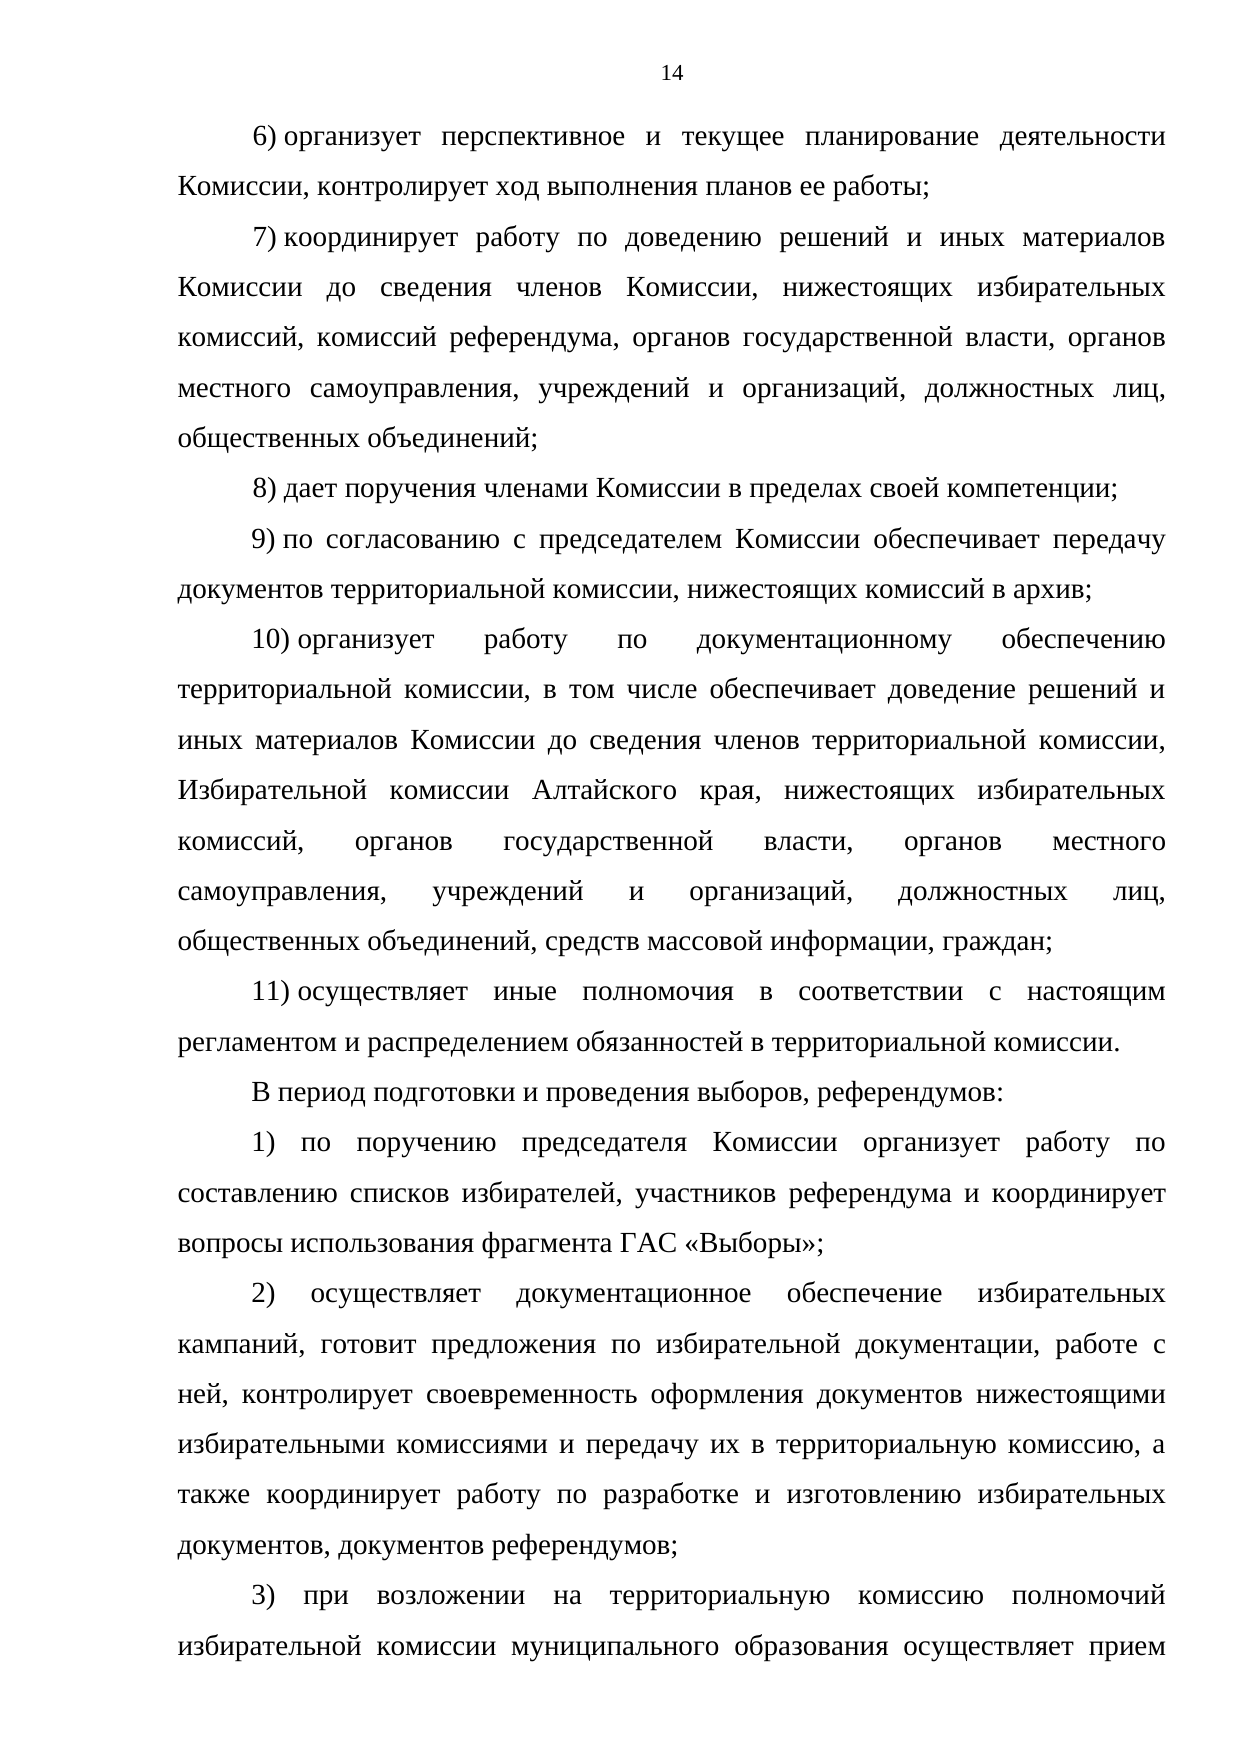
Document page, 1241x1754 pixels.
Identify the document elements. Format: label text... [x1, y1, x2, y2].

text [177, 1577, 1167, 1661]
text 8) дает поручения членами Комиссии в пределах своей компетенции; [177, 470, 1167, 504]
text 6) организует перспективное и текущее планирование деятельности Комиссии, контролирует ход выполнения планов ее работы; [177, 118, 1167, 202]
text 7) координирует работу по доведению решений и иных материалов Комиссии до сведения членов Комиссии, нижестоящих избирательных комиссий, комиссий референдума, органов государственной власти, органов местного самоуправления, учреждений и организаций, должностных лиц, общественных объединений; [177, 219, 1167, 454]
text В период подготовки и проведения выборов, референдумов: [177, 1074, 1167, 1108]
text 1) по поручению председателя Комиссии организует работу по составлению списков избирателей, участников референдума и координирует вопросы использования фрагмента ГАС «Выборы»; [177, 1124, 1167, 1259]
text 11) осуществляет иные полномочия в соответствии с настоящим регламентом и распределением обязанностей в территориальной комиссии. [177, 973, 1167, 1057]
text 2) осуществляет документационное обеспечение избирательных кампаний, готовит предложения по избирательной документации, работе с ней, контролирует своевременность оформления документов нижестоящими избирательными комиссиями и передачу их в территориальную комиссию, а также координирует работу по разработке и изготовлению избирательных документов, документов референдумов; [177, 1275, 1167, 1561]
text 9) по согласованию с председателем Комиссии обеспечивает передачу документов территориальной комиссии, нижестоящих комиссий в архив; [177, 521, 1167, 604]
text 10) организует работу по документационному обеспечению территориальной комиссии, в том числе обеспечивает доведение решений и иных материалов Комиссии до сведения членов территориальной комиссии, Избирательной комиссии Алтайского края, нижестоящих избирательных комиссий, органов государственной власти, органов местного самоуправления, учреждений и организаций, должностных лиц, общественных объединений, средств массовой информации, граждан; [177, 621, 1167, 957]
